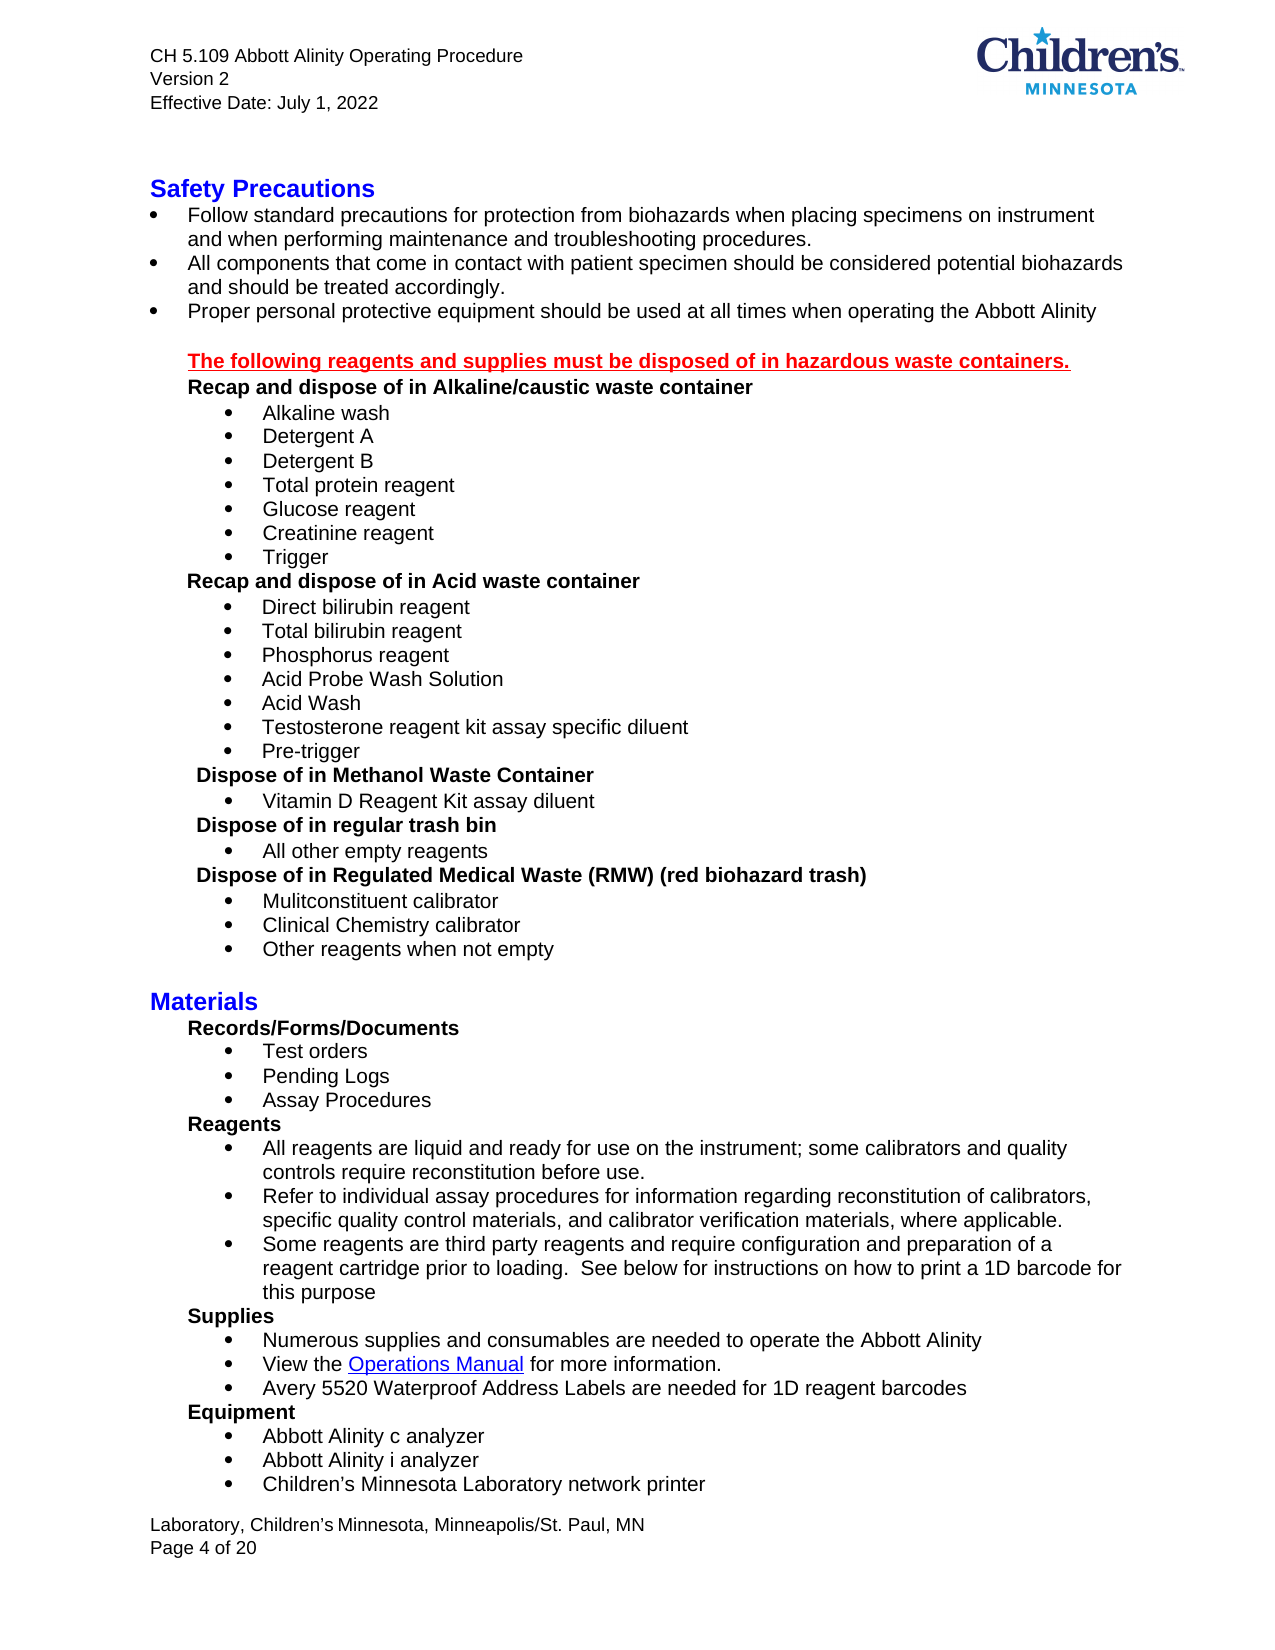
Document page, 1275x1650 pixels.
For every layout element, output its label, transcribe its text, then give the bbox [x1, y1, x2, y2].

list Clinical Chemistry calibrator [225, 913, 1125, 937]
list Children’s Minnesota Laboratory network printer [225, 1472, 1125, 1496]
list Detergent B [225, 448, 1125, 472]
text Recap and dispose of in Alkaline/caustic waste container [187, 374, 1125, 398]
list Direct bilirubin reagent [224, 594, 1125, 619]
text Reagents [187, 1112, 1125, 1136]
list All other empty reagents [225, 839, 1125, 863]
picture [977, 27, 1185, 95]
list Trigger [225, 545, 1125, 569]
text Records/Forms/Documents [187, 1015, 1125, 1039]
list Follow standard precautions for protection from biohazards when placing specimens on instrument and when performing maintenance and troubleshooting procedures. [150, 203, 1125, 251]
text Dispose of in Regulated Medical Waste (RMW) (red biohazard trash) [196, 863, 1125, 887]
list Pending Logs [225, 1063, 1125, 1087]
list Alkaline wash [225, 400, 1125, 424]
list Mulitconstituent calibrator [225, 889, 1125, 913]
text Supplies [187, 1303, 1125, 1327]
list All reagents are liquid and ready for use on the instrument; some calibrators and quality controls require reconstitution before use. [225, 1136, 1125, 1183]
list Assay Procedures [225, 1087, 1125, 1112]
text Dispose of in regular trash bin [196, 813, 1125, 837]
list Other reagents when not empty [225, 937, 1125, 961]
text Materials [150, 987, 1125, 1015]
list Creatinine reagent [225, 521, 1125, 545]
list Glucose reagent [225, 497, 1125, 521]
text Recap and dispose of in Acid waste container [187, 569, 1125, 593]
list Some reagents are third party reagents and require configuration and preparation of a reagent cartridge prior to loading. See below for instructions on how to print a 1D barcode for this purpose [225, 1232, 1125, 1303]
text Dispose of in Methanol Waste Container [196, 763, 1125, 787]
list Phosphorus reagent [224, 643, 1125, 667]
list Total protein reagent [225, 472, 1125, 497]
list Acid Wash [224, 691, 1125, 715]
list Abbott Alinity c analyzer [225, 1424, 1125, 1448]
list Test orders [225, 1039, 1125, 1063]
list Proper personal protective equipment should be used at all times when operating the Abbott Alinity [150, 299, 1125, 323]
list Numerous supplies and consumables are needed to operate the Abbott Alinity [225, 1327, 1125, 1352]
list All components that come in contact with patient specimen should be considered potential biohazards and should be treated accordingly. [150, 251, 1125, 299]
text Safety Precautions [150, 174, 1125, 203]
list View the Operations Manual for more information. [225, 1352, 1125, 1376]
text The following reagents and supplies must be disposed of in hazardous waste containers. [187, 349, 1125, 373]
list Acid Probe Wash Solution [224, 667, 1125, 691]
list Pre-trigger [224, 739, 1125, 763]
text Equipment [187, 1400, 1125, 1424]
list Testosterone reagent kit assay specific diluent [224, 715, 1125, 739]
list Abbott Alinity i analyzer [225, 1448, 1125, 1472]
list Avery 5520 Waterproof Address Labels are needed for 1D reagent barcodes [225, 1376, 1125, 1400]
list Total bilirubin reagent [224, 619, 1125, 643]
list Refer to individual assay procedures for information regarding reconstitution of calibrators, specific quality control materials, and calibrator verification materials, where applicable. [225, 1183, 1125, 1232]
list Detergent A [225, 424, 1125, 448]
list Vitamin D Reagent Kit assay diluent [225, 789, 1125, 813]
